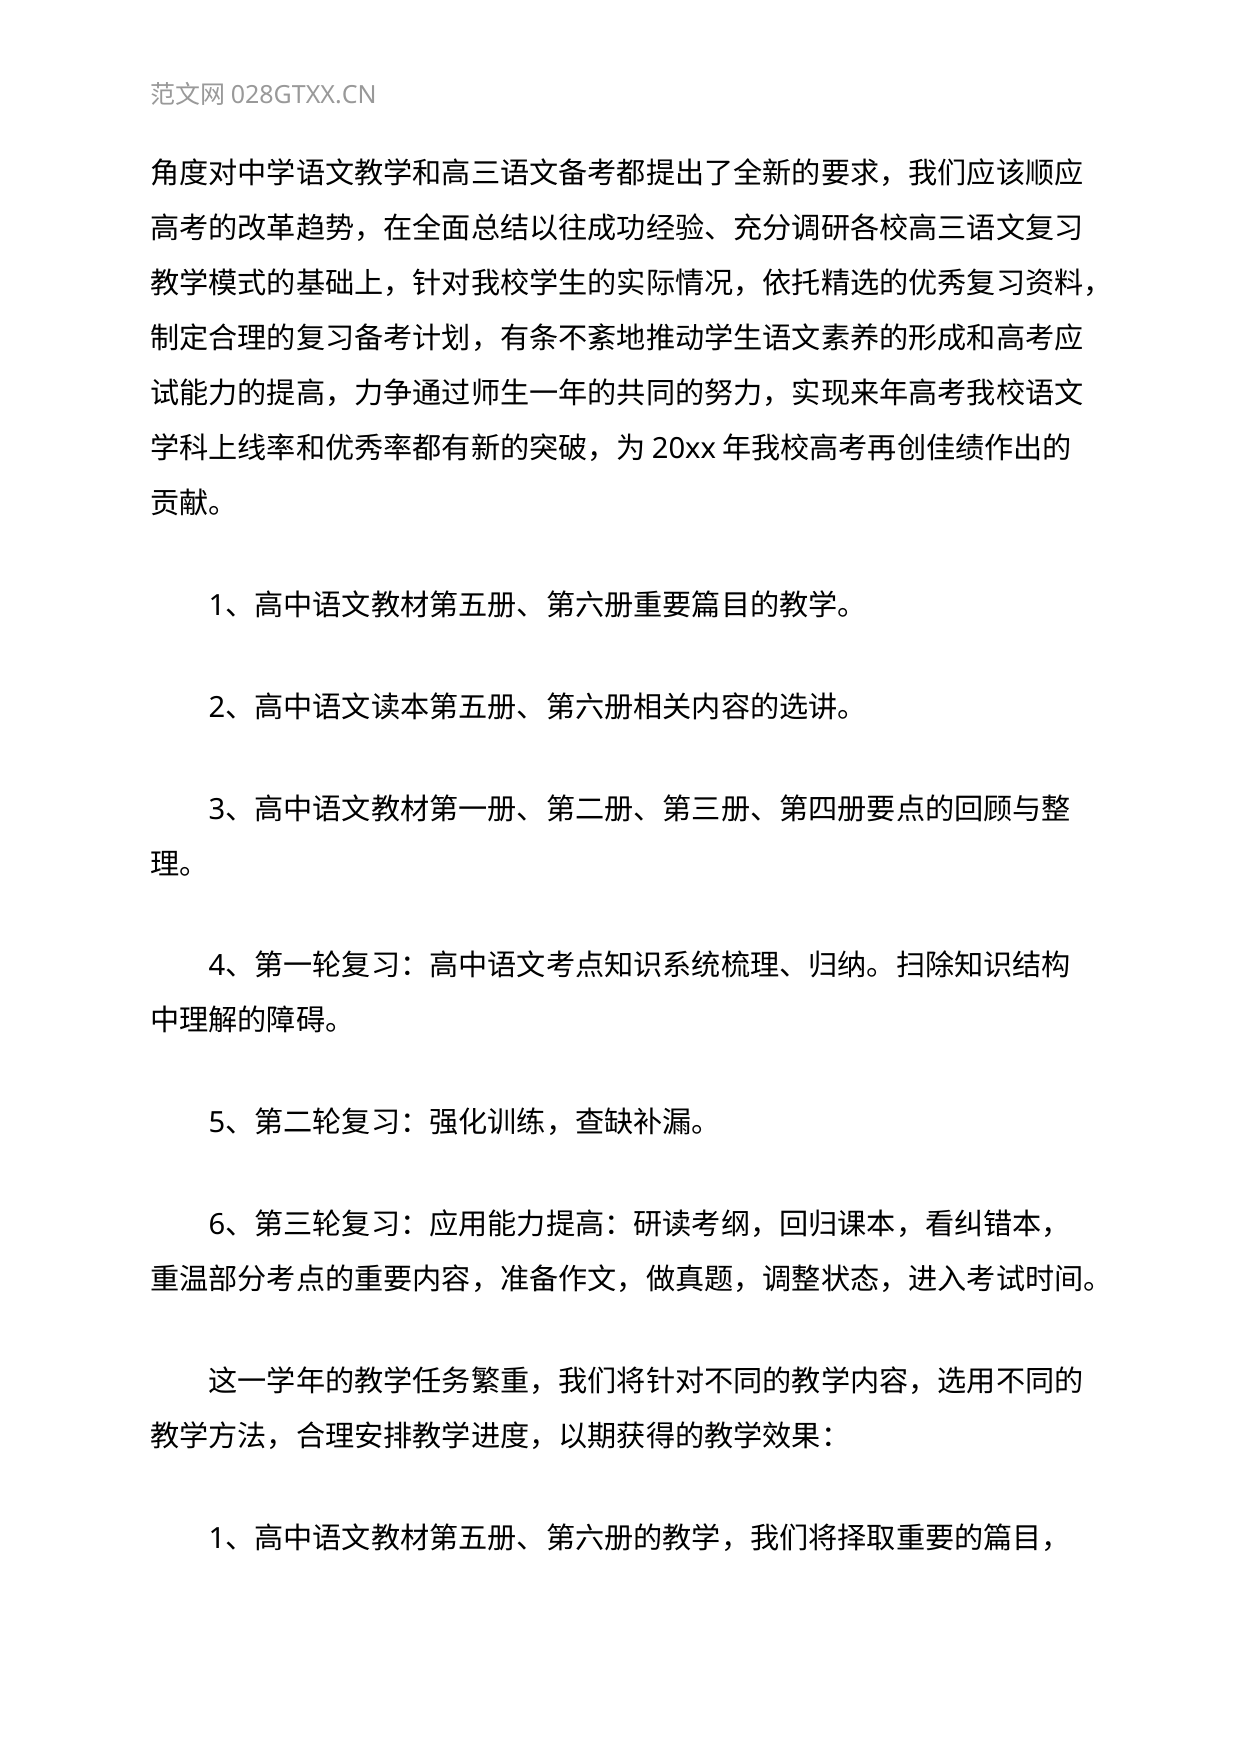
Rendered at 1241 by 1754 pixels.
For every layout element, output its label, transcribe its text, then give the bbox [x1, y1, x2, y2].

text 4、第一轮复习：高中语文考点知识系统梳理、归纳。扫除知识结构中理解的障碍。 [150, 942, 1090, 1039]
text 这一学年的教学任务繁重，我们将针对不同的教学内容，选用不同的教学方法，合理安排教学进度，以期获得的教学效果： [150, 1357, 1090, 1455]
text 3、高中语文教材第一册、第二册、第三册、第四册要点的回顾与整理。 [150, 785, 1090, 882]
text 6、第三轮复习：应用能力提高：研读考纲，回归课本，看纠错本，重温部分考点的重要内容，准备作文，做真题，调整状态，进入考试时间。 [150, 1201, 1090, 1298]
text 1、高中语文教材第五册、第六册重要篇目的教学。 [150, 581, 1090, 624]
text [150, 1514, 1090, 1557]
text 2、高中语文读本第五册、第六册相关内容的选讲。 [150, 683, 1090, 726]
text 5、第二轮复习：强化训练，查缺补漏。 [150, 1099, 1090, 1141]
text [150, 150, 1090, 522]
